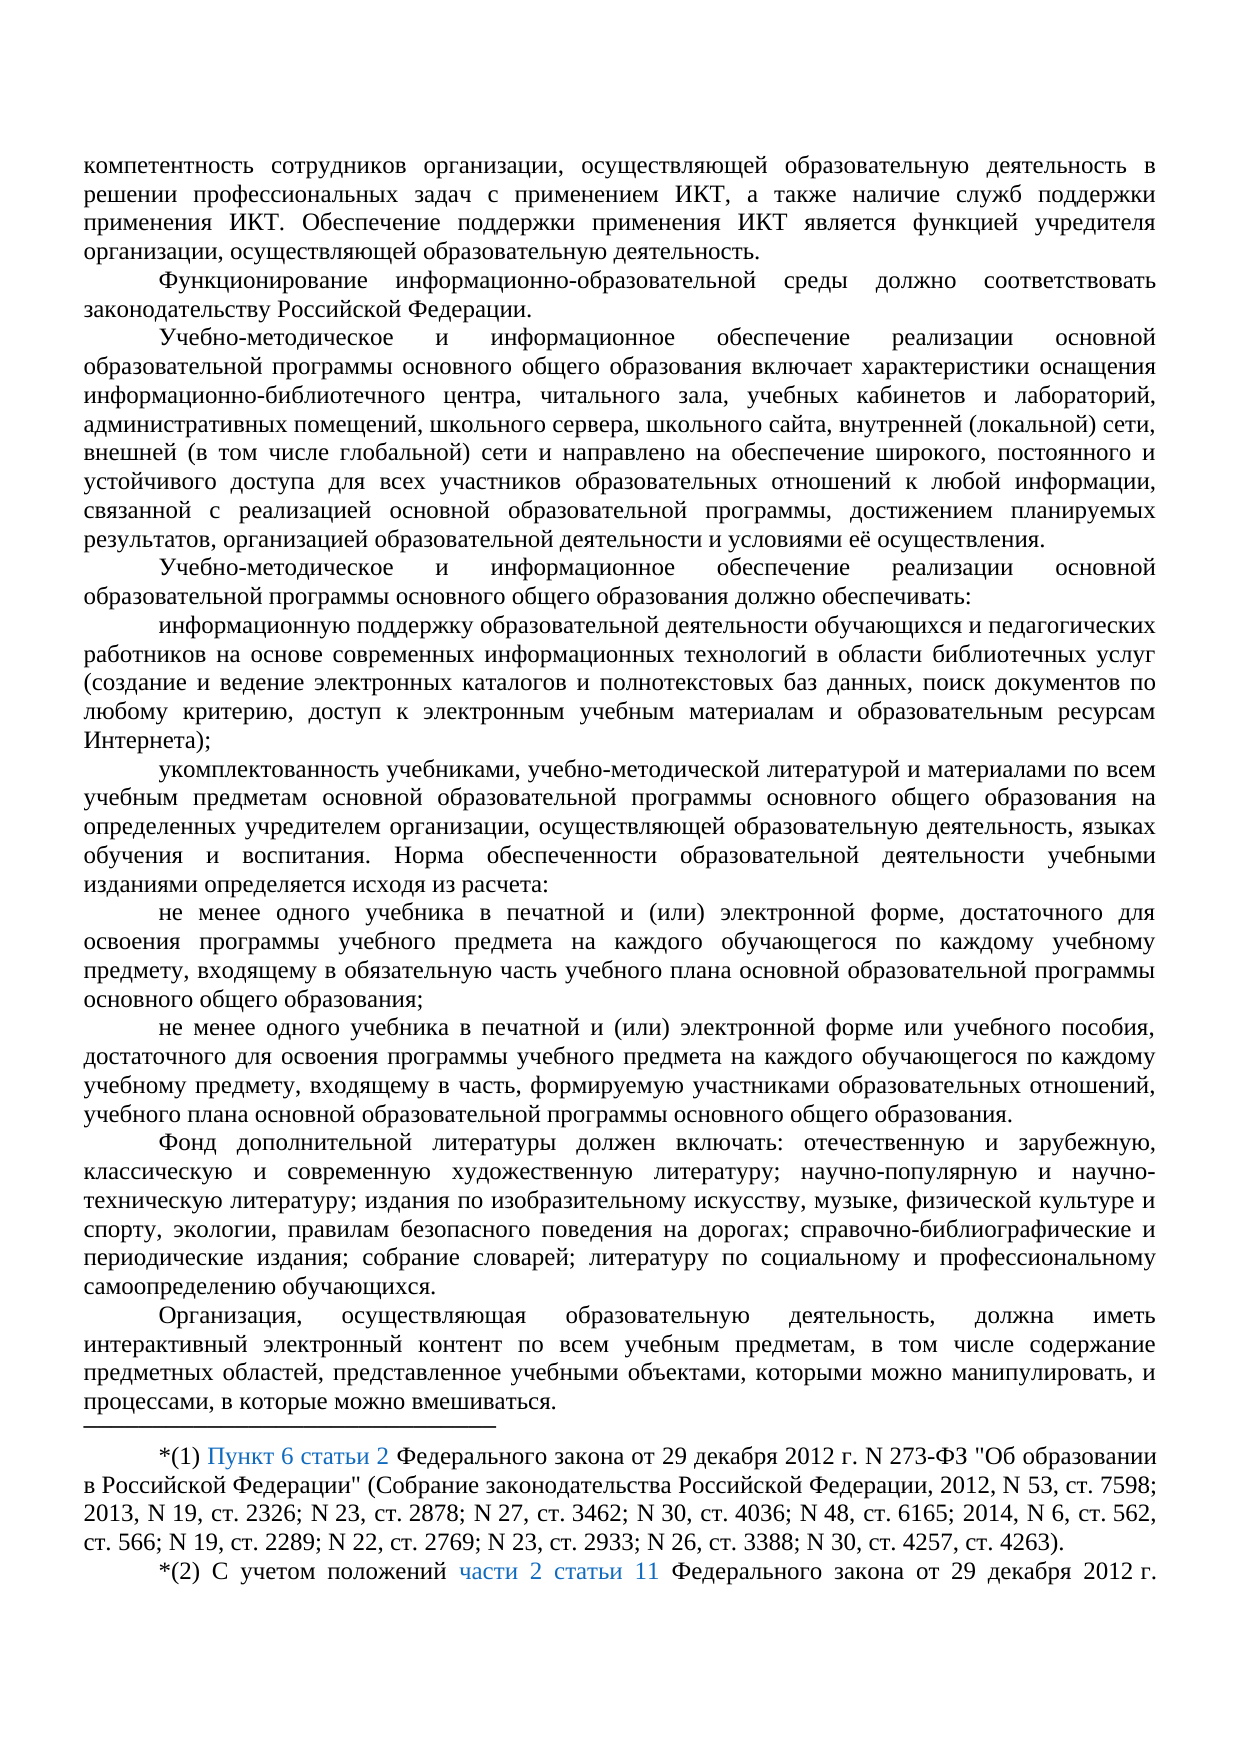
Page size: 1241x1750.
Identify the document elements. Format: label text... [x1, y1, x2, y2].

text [83, 150, 1157, 265]
text укомплектованность учебниками, учебно-методической литературой и материалами по всем учебным предметам основной образовательной программы основного общего образования на определенных учредителем организации, осуществляющей образовательную деятельность, языках обучения и воспитания. Норма обеспеченности образовательной деятельности учебными изданиями определяется исходя из расчета: [83, 754, 1157, 897]
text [83, 1556, 1157, 1585]
text информационную поддержку образовательной деятельности обучающихся и педагогических работников на основе современных информационных технологий в области библиотечных услуг (создание и ведение электронных каталогов и полнотекстовых баз данных, поиск документов по любому критерию, доступ к электронным учебным материалам и образовательным ресурсам Интернета); [83, 610, 1157, 754]
text не менее одного учебника в печатной и (или) электронной форме, достаточного для освоения программы учебного предмета на каждого обучающегося по каждому учебному предмету, входящему в обязательную часть учебного плана основной образовательной программы основного общего образования; [83, 897, 1157, 1012]
text Организация, осуществляющая образовательную деятельность, должна иметь интерактивный электронный контент по всем учебным предметам, в том числе содержание предметных областей, представленное учебными объектами, которыми можно манипулировать, и процессами, в которые можно вмешиваться. [83, 1300, 1157, 1415]
text Учебно-методическое и информационное обеспечение реализации основной образовательной программы основного общего образования должно обеспечивать: [83, 552, 1157, 610]
text Функционирование информационно-образовательной среды должно соответствовать законодательству Российской Федерации. [83, 265, 1157, 322]
text *(1) Пункт 6 статьи 2 Федерального закона от 29 декабря 2012 г. N 273-ФЗ "Об образовании в Российской Федерации" (Собрание законодательства Российской Федерации, 2012, N 53, ст. 7598; 2013, N 19, ст. 2326; N 23, ст. 2878; N 27, ст. 3462; N 30, ст. 4036; N 48, ст. 6165; 2014, N 6, ст. 562, ст. 566; N 19, ст. 2289; N 22, ст. 2769; N 23, ст. 2933; N 26, ст. 3388; N 30, ст. 4257, ст. 4263). [83, 1441, 1157, 1556]
text Учебно-методическое и информационное обеспечение реализации основной образовательной программы основного общего образования включает характеристики оснащения информационно-библиотечного центра, читального зала, учебных кабинетов и лабораторий, административных помещений, школьного сервера, школьного сайта, внутренней (локальной) сети, внешней (в том числе глобальной) сети и направлено на обеспечение широкого, постоянного и устойчивого доступа для всех участников образовательных отношений к любой информации, связанной с реализацией основной образовательной программы, достижением планируемых результатов, организацией образовательной деятельности и условиями её осуществления. [83, 322, 1157, 552]
text не менее одного учебника в печатной и (или) электронной форме или учебного пособия, достаточного для освоения программы учебного предмета на каждого обучающегося по каждому учебному предмету, входящему в часть, формируемую участниками образовательных отношений, учебного плана основной образовательной программы основного общего образования. [83, 1012, 1157, 1127]
text ────────────────────────────── [83, 1415, 1157, 1441]
text Фонд дополнительной литературы должен включать: отечественную и зарубежную, классическую и современную художественную литературу; научно-популярную и научно-техническую литературу; издания по изобразительному искусству, музыке, физической культуре и спорту, экологии, правилам безопасного поведения на дорогах; справочно-библиографические и периодические издания; собрание словарей; литературу по социальному и профессиональному самоопределению обучающихся. [83, 1127, 1157, 1300]
